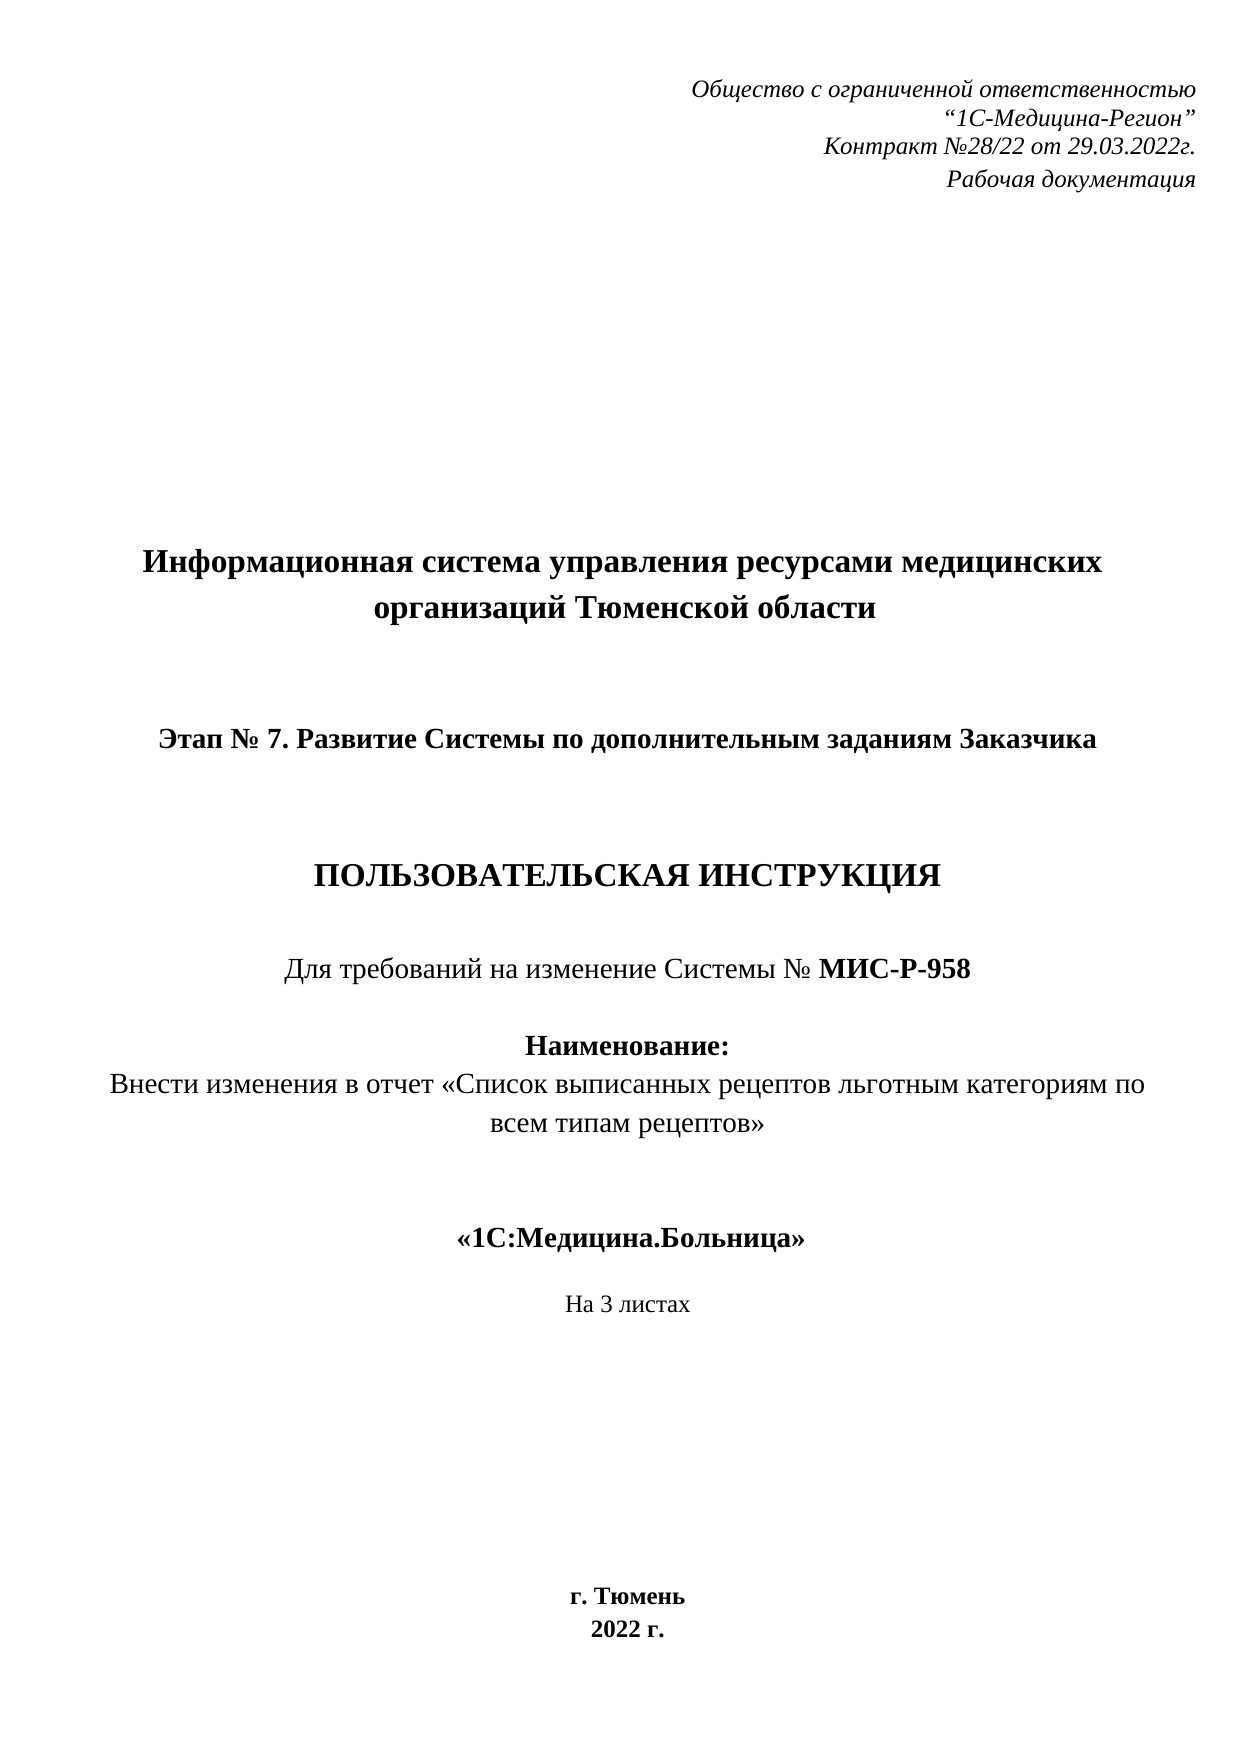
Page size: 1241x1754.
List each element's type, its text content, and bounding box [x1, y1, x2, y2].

text «1С:Медицина.Больница» [103, 1221, 1152, 1254]
text Внести изменения в отчет «Список выписанных рецептов льготным категориям по всем типам рецептов» [103, 1066, 1152, 1138]
text ПОЛЬЗОВАТЕЛЬСКАЯ ИНСТРУКЦИЯ [103, 856, 1152, 894]
text Для требований на изменение Системы № МИС-Р-958 [103, 951, 1152, 984]
text На 3 листах [103, 1289, 1152, 1318]
text г. Тюмень [103, 1581, 1152, 1610]
text 2022 г. [103, 1614, 1152, 1643]
table_header Информационная система управления ресурсами медицинских организаций Тюменской области [92, 525, 1141, 683]
text Общество с ограниченной ответственностью [92, 74, 1196, 103]
text Рабочая документация [74, 164, 1196, 193]
text Этап № 7. Развитие Системы по дополнительным заданиям Заказчика [103, 721, 1152, 755]
text Наименование: [103, 1028, 1152, 1061]
text “1С-Медицина-Регион” [103, 103, 1196, 131]
text Контракт №28/22 от 29.03.2022г. [103, 131, 1196, 160]
